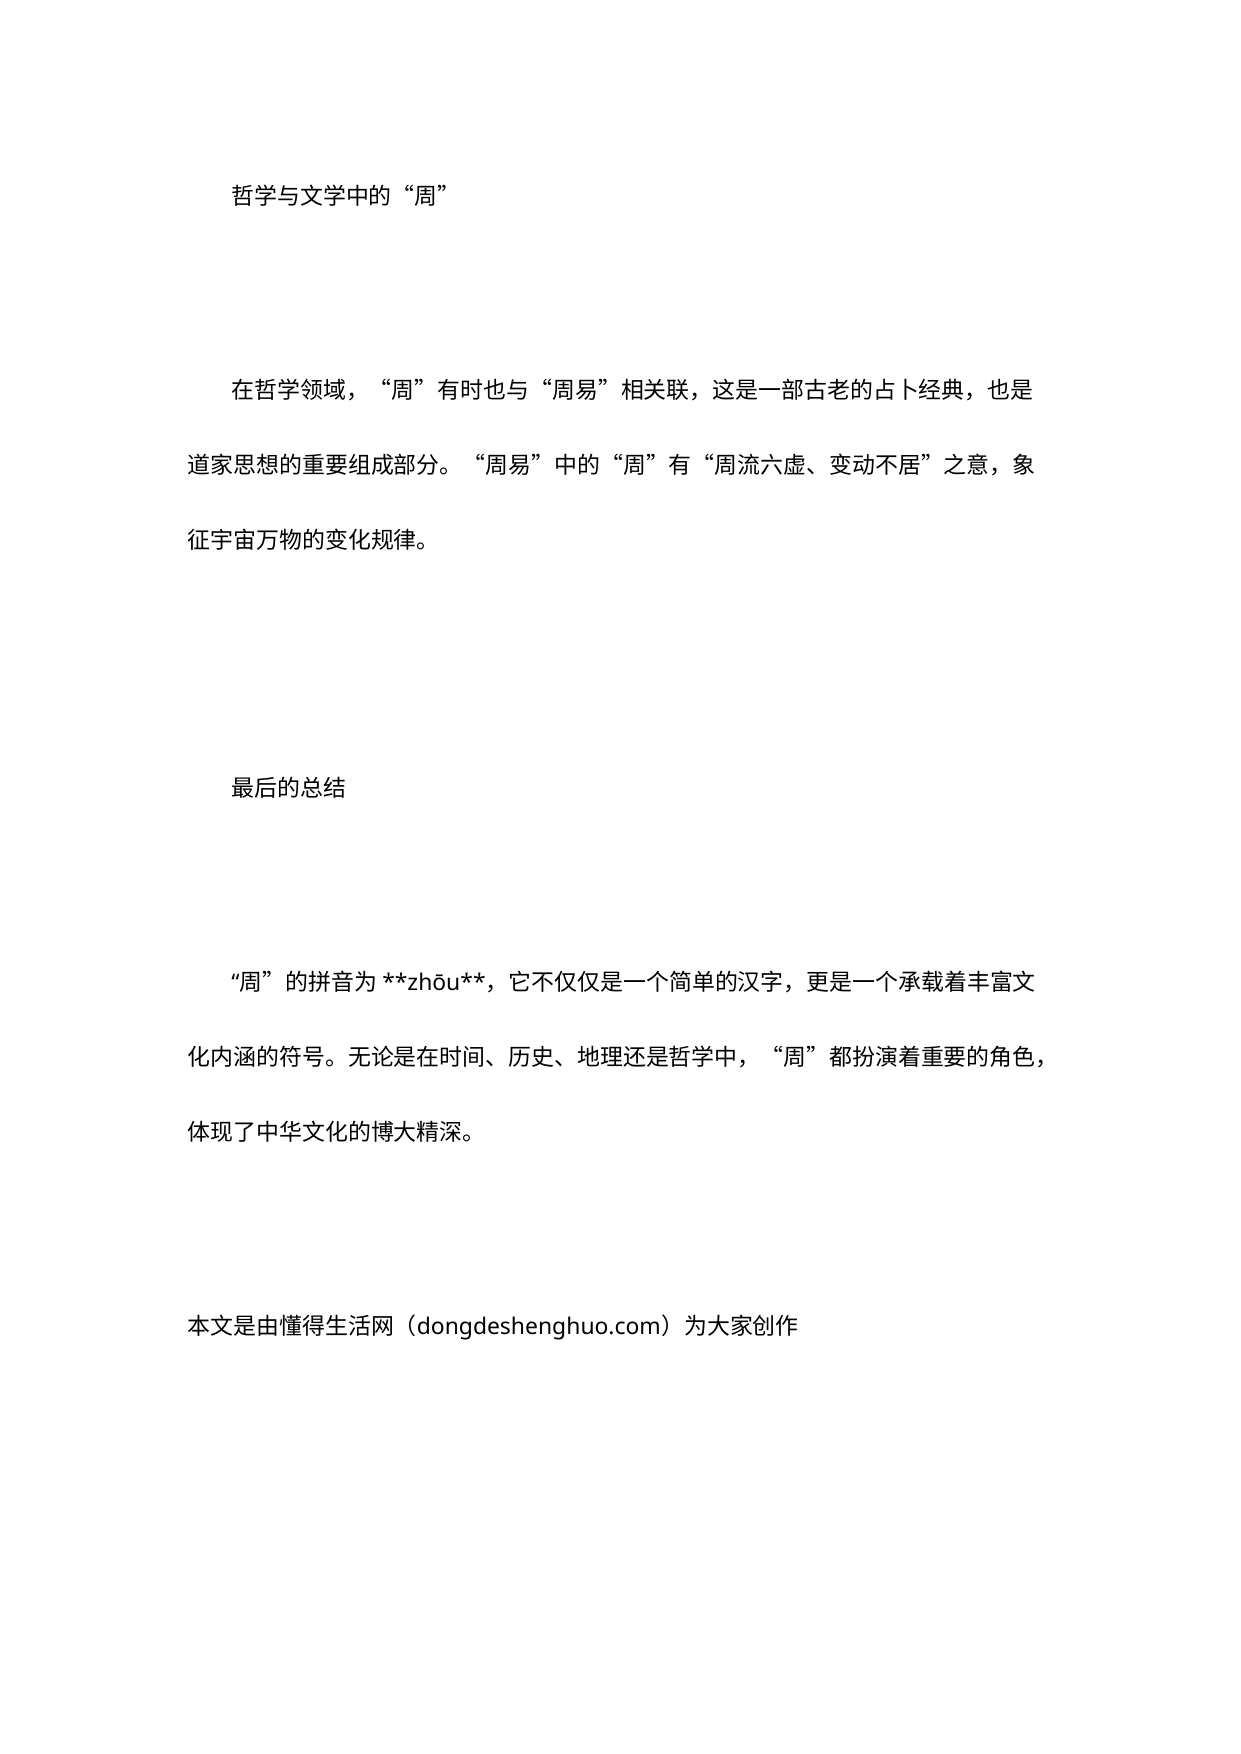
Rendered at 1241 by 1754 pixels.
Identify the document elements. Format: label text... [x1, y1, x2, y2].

text 本文是由懂得生活网（dongdeshenghuo.com）为大家创作 [187, 1292, 1053, 1357]
text “周”的拼音为 **zhōu**，它不仅仅是一个简单的汉字，更是一个承载着丰富文化内涵的符号。无论是在时间、历史、地理还是哲学中，“周”都扮演着重要的角色，体现了中华文化的博大精深。 [187, 948, 1053, 1163]
text 在哲学领域，“周”有时也与“周易”相关联，这是一部古老的占卜经典，也是道家思想的重要组成部分。“周易”中的“周”有“周流六虚、变动不居”之意，象征宇宙万物的变化规律。 [187, 356, 1053, 571]
text 最后的总结 [187, 754, 1053, 819]
text 哲学与文学中的“周” [187, 162, 1053, 227]
